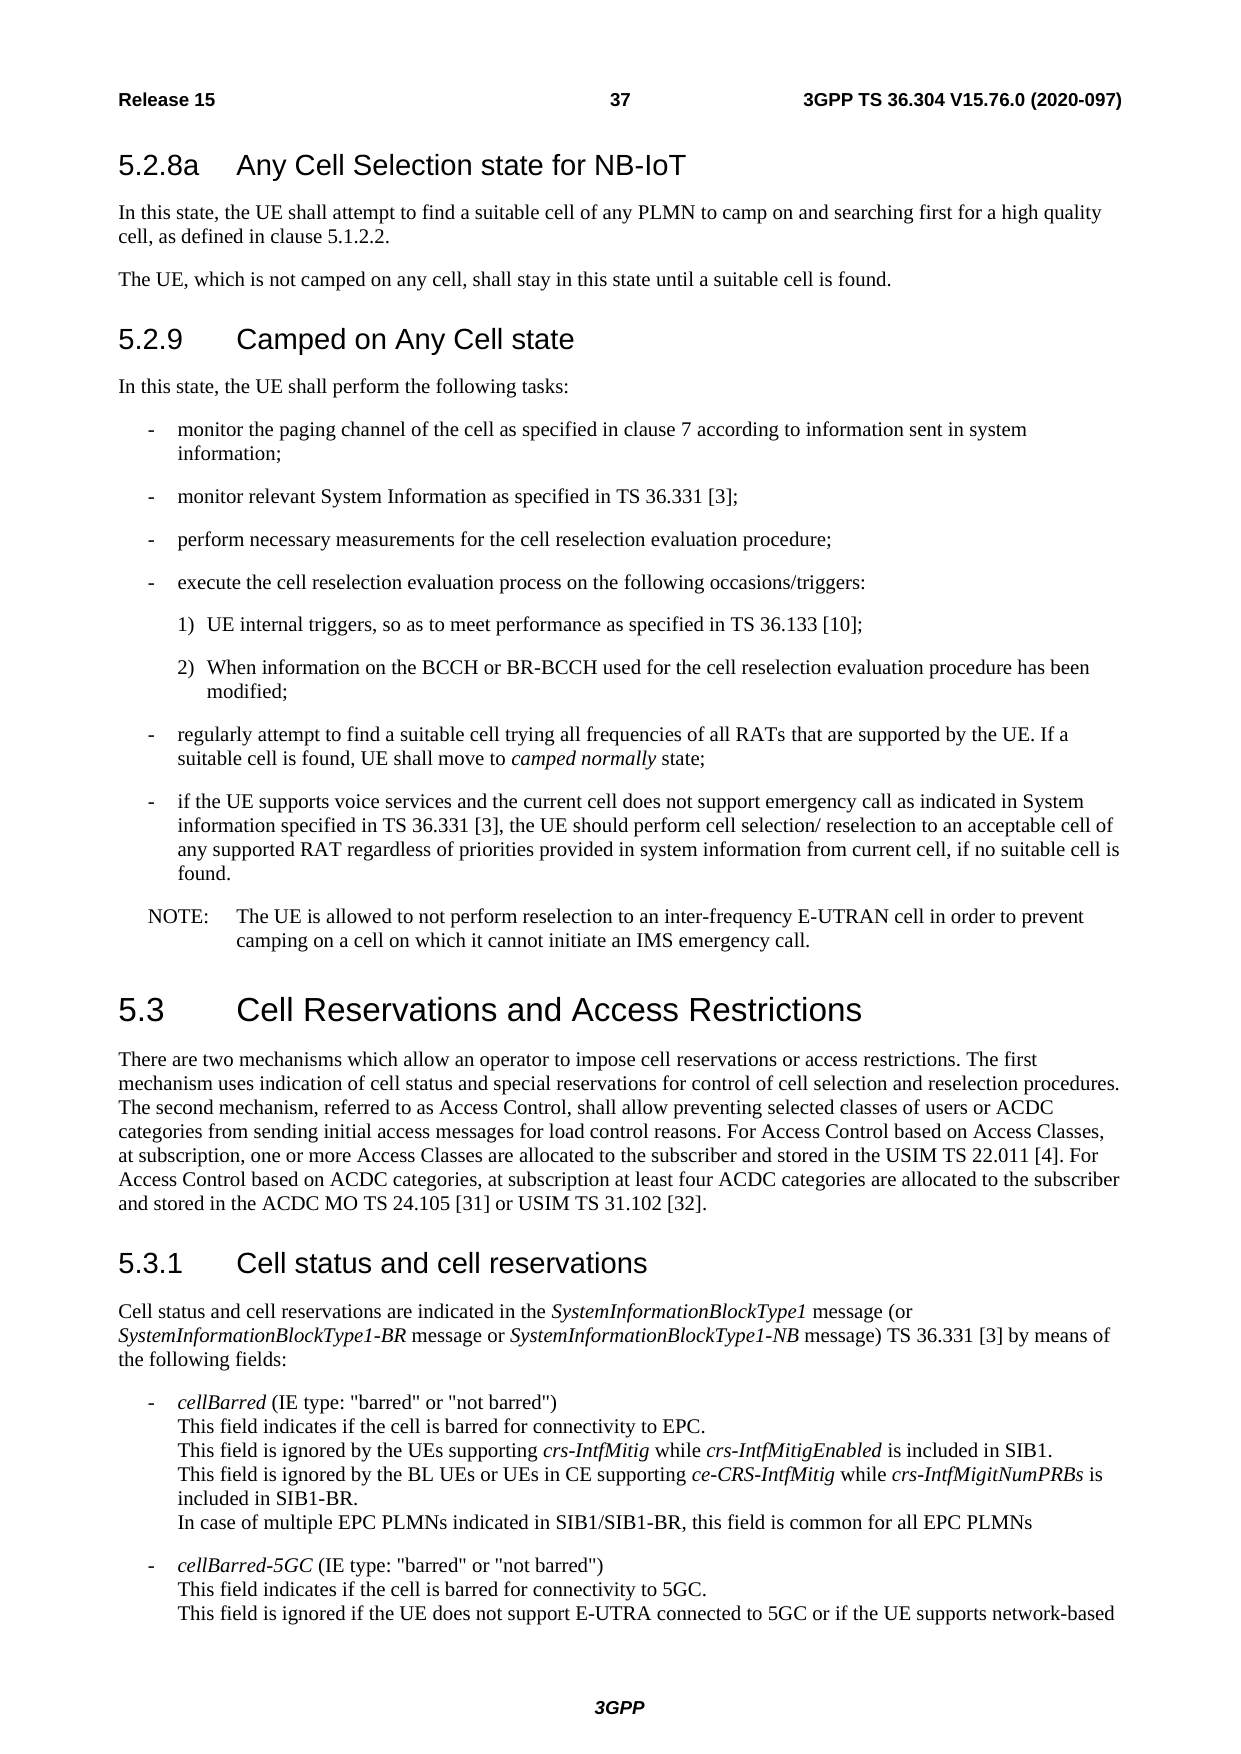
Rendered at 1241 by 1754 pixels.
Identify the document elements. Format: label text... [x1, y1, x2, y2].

text 1) UE internal triggers, so as to meet performance as specified in TS 36.133 [10]; [177, 612, 1122, 636]
text NOTE: The UE is allowed to not perform reselection to an inter-frequency E-UTRAN cell in order to prevent camping on a cell on which it cannot initiate an IMS emergency call. [148, 904, 1122, 952]
text - execute the cell reselection evaluation process on the following occasions/triggers: [148, 569, 1122, 594]
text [148, 1553, 1122, 1625]
subtitle 5.3.1 Cell status and cell reservations [118, 1246, 1122, 1280]
text - monitor relevant System Information as specified in TS 36.331 [3]; [148, 484, 1122, 508]
text - perform necessary measurements for the cell reselection evaluation procedure; [148, 527, 1122, 551]
subtitle 5.2.8a Any Cell Selection state for NB-IoT [118, 147, 1122, 181]
subtitle 5.3 Cell Reservations and Access Restrictions [118, 989, 1122, 1028]
text In this state, the UE shall attempt to find a suitable cell of any PLMN to camp on and searching first for a high quality cell, as defined in clause 5.1.2.2. [118, 200, 1122, 248]
text In this state, the UE shall perform the following tasks: [118, 374, 1122, 398]
text The UE, which is not camped on any cell, shall stay in this state until a suitable cell is found. [118, 267, 1122, 291]
text 2) When information on the BCCH or BR-BCCH used for the cell reselection evaluation procedure has been modified; [177, 655, 1122, 703]
text - regularly attempt to find a suitable cell trying all frequencies of all RATs that are supported by the UE. If a suitable cell is found, UE shall move to camped normally state; [148, 722, 1122, 770]
text - cellBarred (IE type: "barred" or "not barred") This field indicates if the cell is barred for connectivity to EPC. This field is ignored by the UEs supporting crs-IntfMitig while crs-IntfMitigEnabled is included in SIB1. This field is ignored by the BL UEs or UEs in CE supporting ce-CRS-IntfMitig while crs-IntfMigitNumPRBs is included in SIB1-BR. In case of multiple EPC PLMNs indicated in SIB1/SIB1-BR, this field is common for all EPC PLMNs [148, 1390, 1122, 1534]
text - if the UE supports voice services and the current cell does not support emergency call as indicated in System information specified in TS 36.331 [3], the UE should perform cell selection/ reselection to an acceptable cell of any supported RAT regardless of priorities provided in system information from current cell, if no suitable cell is found. [148, 789, 1122, 885]
text - monitor the paging channel of the cell as specified in clause 7 according to information sent in system information; [148, 417, 1122, 465]
text Cell status and cell reservations are indicated in the SystemInformationBlockType1 message (or SystemInformationBlockType1-BR message or SystemInformationBlockType1-NB message) TS 36.331 [3] by means of the following fields: [118, 1299, 1122, 1371]
text There are two mechanisms which allow an operator to impose cell reservations or access restrictions. The first mechanism uses indication of cell status and special reservations for control of cell selection and reselection procedures. The second mechanism, referred to as Access Control, shall allow preventing selected classes of users or ACDC categories from sending initial access messages for load control reasons. For Access Control based on Access Classes, at subscription, one or more Access Classes are allocated to the subscriber and stored in the USIM TS 22.011 [4]. For Access Control based on ACDC categories, at subscription at least four ACDC categories are allocated to the subscriber and stored in the ACDC MO TS 24.105 [31] or USIM TS 31.102 [32]. [118, 1047, 1122, 1215]
subtitle 5.2.9 Camped on Any Cell state [118, 322, 1122, 356]
